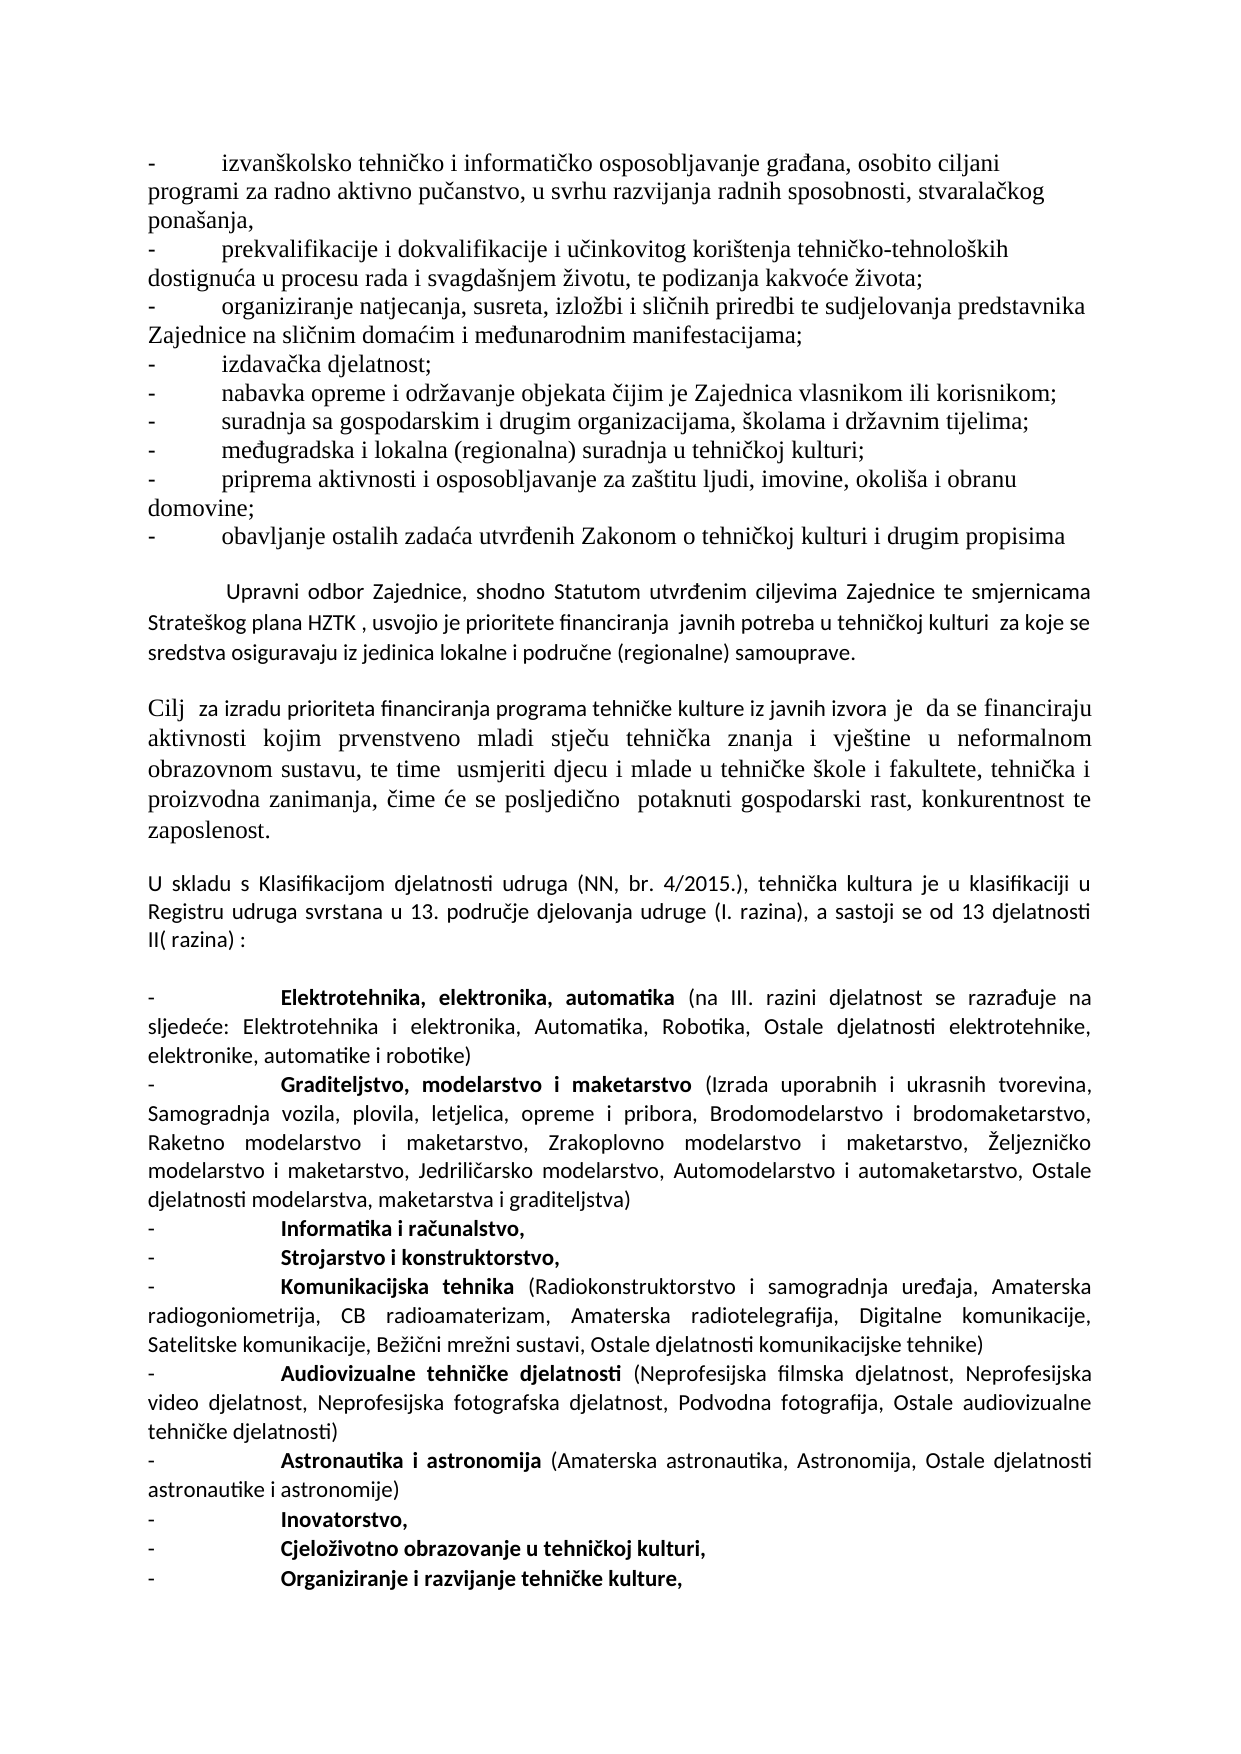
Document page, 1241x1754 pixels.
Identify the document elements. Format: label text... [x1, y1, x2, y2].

list priprema aktivnosti i osposobljavanje za zaštitu ljudi, imovine, okoliša i obranu domovine; [148, 464, 1093, 521]
list Strojarstvo i konstruktorstvo, [148, 1243, 1093, 1272]
list Komunikacijska tehnika (Radiokonstruktorstvo i samogradnja uređaja, Amaterska radiogoniometrija, CB radioamaterizam, Amaterska radiotelegrafija, Digitalne komunikacije, Satelitske komunikacije, Bežični mrežni sustavi, Ostale djelatnosti komunikacijske tehnike) [148, 1272, 1093, 1358]
list Informatika i računalstvo, [148, 1214, 1093, 1243]
list Audiovizualne tehničke djelatnosti (Neprofesijska filmska djelatnost, Neprofesijska video djelatnost, Neprofesijska fotografska djelatnost, Podvodna fotografija, Ostale audiovizualne tehničke djelatnosti) [148, 1358, 1093, 1445]
list izdavačka djelatnost; [148, 349, 1093, 378]
text Upravni odbor Zajednice, shodno Statutom utvrđenim ciljevima Zajednice te smjernicama Strateškog plana HZTK , usvojio je prioritete financiranja javnih potreba u tehničkoj kulturi za koje se sredstva osiguravaju iz jedinica lokalne i područne (regionalne) samouprave. [148, 575, 1093, 667]
list Elektrotehnika, elektronika, automatika (na III. razini djelatnost se razrađuje na sljedeće: Elektrotehnika i elektronika, Automatika, Robotika, Ostale djelatnosti elektrotehnike, elektronike, automatike i robotike) [148, 982, 1093, 1069]
list nabavka opreme i održavanje objekata čijim je Zajednica vlasnikom ili korisnikom; [148, 378, 1093, 406]
list prekvalifikacije i dokvalifikacije i učinkovitog korištenja tehničko-tehnoloških dostignuća u procesu rada i svagdašnjem životu, te podizanja kakvoće života; [148, 234, 1093, 291]
list izvanškolsko tehničko i informatičko osposobljavanje građana, osobito ciljani programi za radno aktivno pučanstvo, u svrhu razvijanja radnih sposobnosti, stvaralačkog ponašanja, [148, 148, 1093, 234]
list međugradska i lokalna (regionalna) suradnja u tehničkoj kulturi; [148, 435, 1093, 464]
list obavljanje ostalih zadaća utvrđenih Zakonom o tehničkoj kulturi i drugim propisima [148, 521, 1093, 550]
list Organiziranje i razvijanje tehničke kulture, [148, 1563, 1093, 1592]
list Cjeloživotno obrazovanje u tehničkoj kulturi, [148, 1533, 1093, 1562]
list Inovatorstvo, [148, 1504, 1093, 1533]
text Cilj za izradu prioriteta financiranja programa tehničke kulture iz javnih izvora je da se financiraju aktivnosti kojim prvenstveno mladi stječu tehnička znanja i vještine u neformalnom obrazovnom sustavu, te time usmjeriti djecu i mlade u tehničke škole i fakultete, tehnička i proizvodna zanimanja, čime će se posljedično potaknuti gospodarski rast, konkurentnost te zaposlenost. [148, 692, 1093, 844]
list suradnja sa gospodarskim i drugim organizacijama, školama i državnim tijelima; [148, 406, 1093, 435]
text U skladu s Klasifikacijom djelatnosti udruga (NN, br. 4/2015.), tehnička kultura je u klasifikaciji u Registru udruga svrstana u 13. područje djelovanja udruge (I. razina), a sastoji se od 13 djelatnosti II( razina) : [148, 869, 1093, 953]
list organiziranje natjecanja, susreta, izložbi i sličnih priredbi te sudjelovanja predstavnika Zajednice na sličnim domaćim i međunarodnim manifestacijama; [148, 291, 1093, 349]
list Astronautika i astronomija (Amaterska astronautika, Astronomija, Ostale djelatnosti astronautike i astronomije) [148, 1445, 1093, 1503]
list Graditeljstvo, modelarstvo i maketarstvo (Izrada uporabnih i ukrasnih tvorevina, Samogradnja vozila, plovila, letjelica, opreme i pribora, Brodomodelarstvo i brodomaketarstvo, Raketno modelarstvo i maketarstvo, Zrakoplovno modelarstvo i maketarstvo, Željezničko modelarstvo i maketarstvo, Jedriličarsko modelarstvo, Automodelarstvo i automaketarstvo, Ostale djelatnosti modelarstva, maketarstva i graditeljstva) [148, 1069, 1093, 1214]
